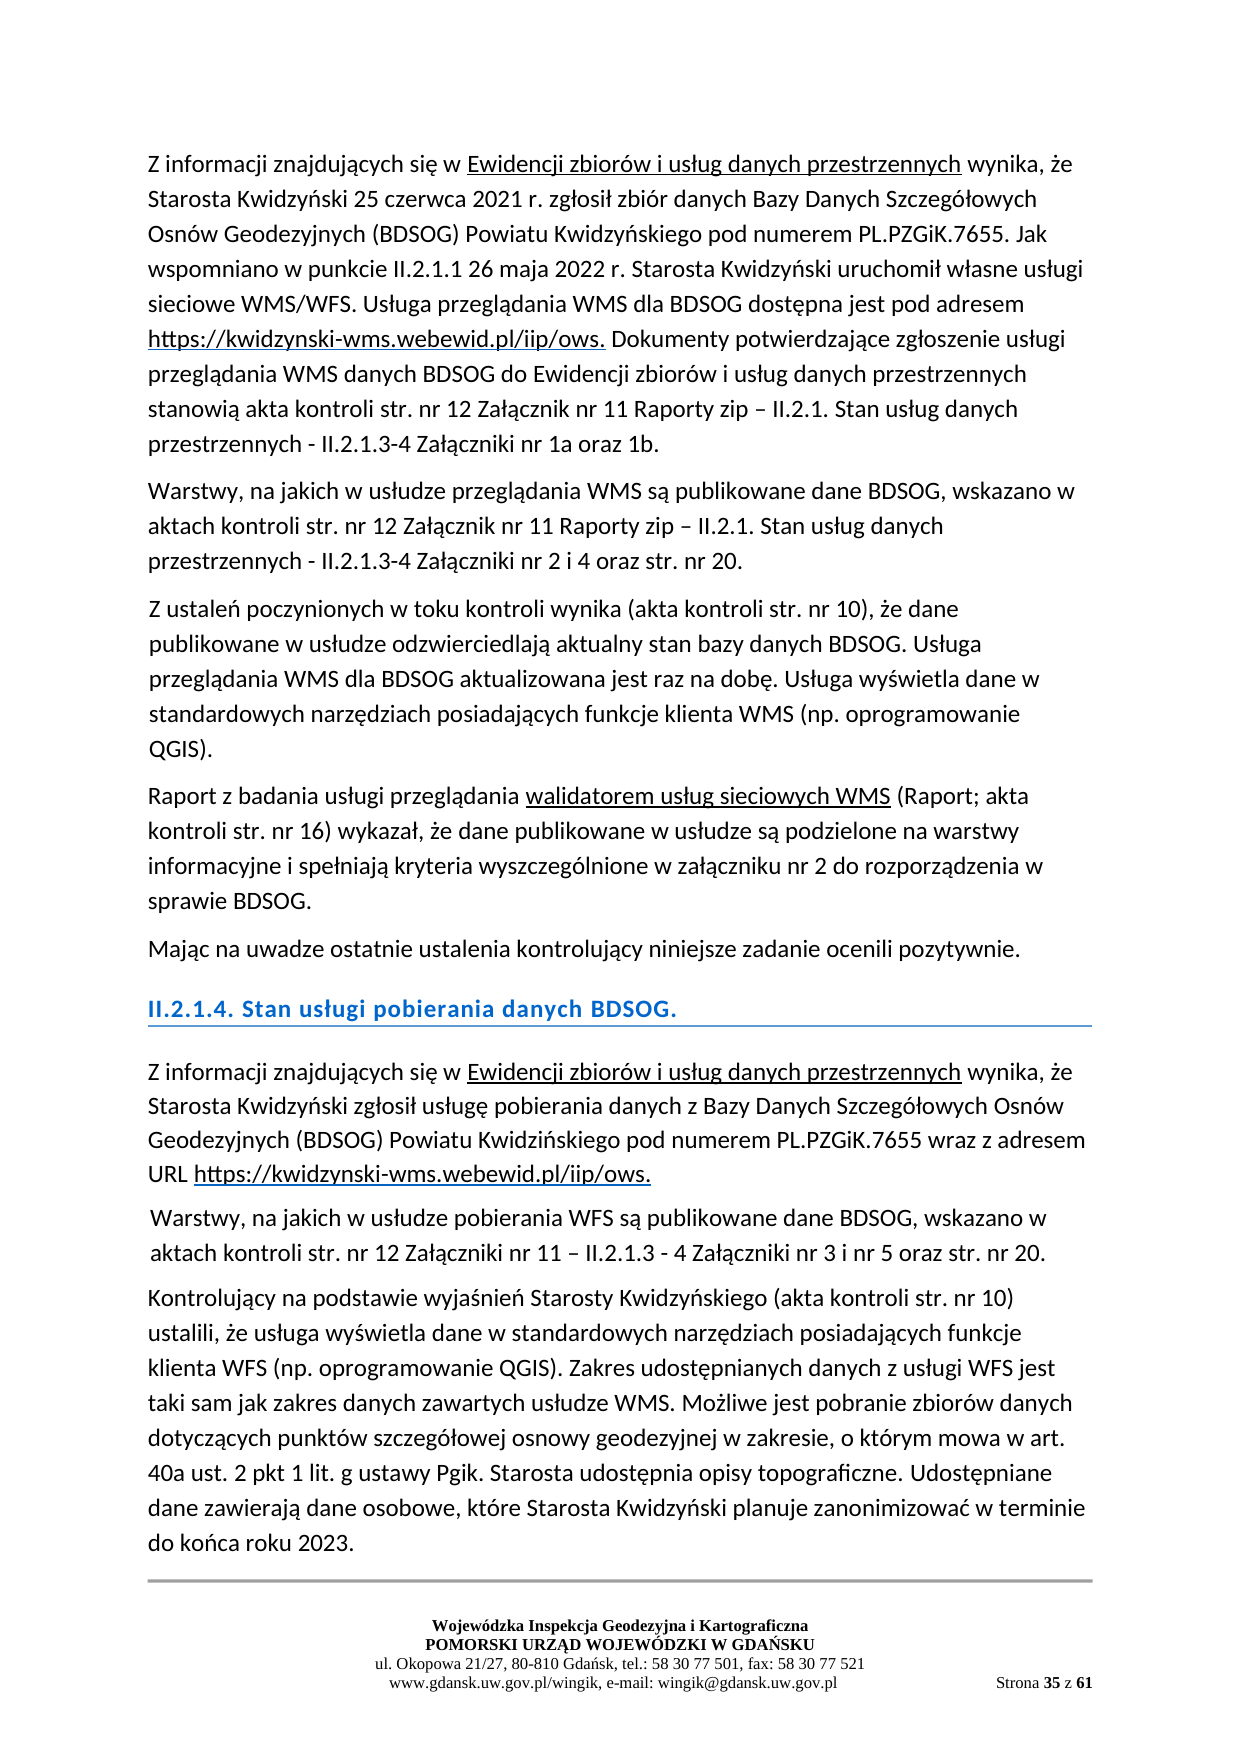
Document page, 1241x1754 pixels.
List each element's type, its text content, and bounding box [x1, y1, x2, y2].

text Kontrolujący na podstawie wyjaśnień Starosty Kwidzyńskiego (akta kontroli str. nr 10) ustalili, że usługa wyświetla dane w standardowych narzędziach posiadających funkcje klienta WFS (np. oprogramowanie QGIS). Zakres udostępnianych danych z usługi WFS jest taki sam jak zakres danych zawartych usłudze WMS. Możliwe jest pobranie zbiorów danych dotyczących punktów szczegółowej osnowy geodezyjnej w zakresie, o którym mowa w art. 40a ust. 2 pkt 1 lit. g ustawy Pgik. Starosta udostępnia opisy topograficzne. Udostępniane dane zawierają dane osobowe, które Starosta Kwidzyński planuje zanonimizować w terminie do końca roku 2023. [148, 1283, 1092, 1558]
text Z informacji znajdujących się w Ewidencji zbiorów i usług danych przestrzennych wynika, że Starosta Kwidzyński 25 czerwca 2021 r. zgłosił zbiór danych Bazy Danych Szczegółowych Osnów Geodezyjnych (BDSOG) Powiatu Kwidzyńskiego pod numerem PL.PZGiK.7655. Jak wspomniano w punkcie II.2.1.1 26 maja 2022 r. Starosta Kwidzyński uruchomił własne usługi sieciowe WMS/WFS. Usługa przeglądania WMS dla BDSOG dostępna jest pod adresem https://kwidzynski-wms.webewid.pl/iip/ows. Dokumenty potwierdzające zgłoszenie usługi przeglądania WMS danych BDSOG do Ewidencji zbiorów i usług danych przestrzennych stanowią akta kontroli str. nr 12 Załącznik nr 11 Raporty zip – II.2.1. Stan usług danych przestrzennych - II.2.1.3-4 Załączniki nr 1a oraz 1b. [148, 148, 1092, 458]
text Warstwy, na jakich w usłudze pobierania WFS są publikowane dane BDSOG, wskazano w aktach kontroli str. nr 12 Załączniki nr 11 – II.2.1.3 - 4 Załączniki nr 3 i nr 5 oraz str. nr 20. [150, 1202, 1047, 1268]
text Z ustaleń poczynionych w toku kontroli wynika (akta kontroli str. nr 10), że dane publikowane w usłudze odzwierciedlają aktualny stan bazy danych BDSOG. Usługa przeglądania WMS dla BDSOG aktualizowana jest raz na dobę. Usługa wyświetla dane w standardowych narzędziach posiadających funkcje klienta WMS (np. oprogramowanie QGIS). [149, 593, 1047, 763]
text Mając na uwadze ostatnie ustalenia kontrolujący niniejsze zadanie ocenili pozytywnie. [148, 933, 1092, 963]
text Warstwy, na jakich w usłudze przeglądania WMS są publikowane dane BDSOG, wskazano w aktach kontroli str. nr 12 Załącznik nr 11 Raporty zip – II.2.1. Stan usług danych przestrzennych - II.2.1.3-4 Załączniki nr 2 i 4 oraz str. nr 20. [148, 475, 1092, 576]
text Raport z badania usługi przeglądania walidatorem usług sieciowych WMS (Raport; akta kontroli str. nr 16) wykazał, że dane publikowane w usłudze są podzielone na warstwy informacyjne i spełniają kryteria wyszczególnione w załączniku nr 2 do rozporządzenia w sprawie BDSOG. [148, 780, 1092, 916]
subtitle II.2.1.4. Stan usługi pobierania danych bdsog. [148, 993, 1092, 1025]
text Z informacji znajdujących się w Ewidencji zbiorów i usług danych przestrzennych wynika, że Starosta Kwidzyński zgłosił usługę pobierania danych z Bazy Danych Szczegółowych Osnów Geodezyjnych (BDSOG) Powiatu Kwidzińskiego pod numerem PL.PZGiK.7655 wraz z adresem URL https://kwidzynski-wms.webewid.pl/iip/ows. [148, 1056, 1092, 1188]
